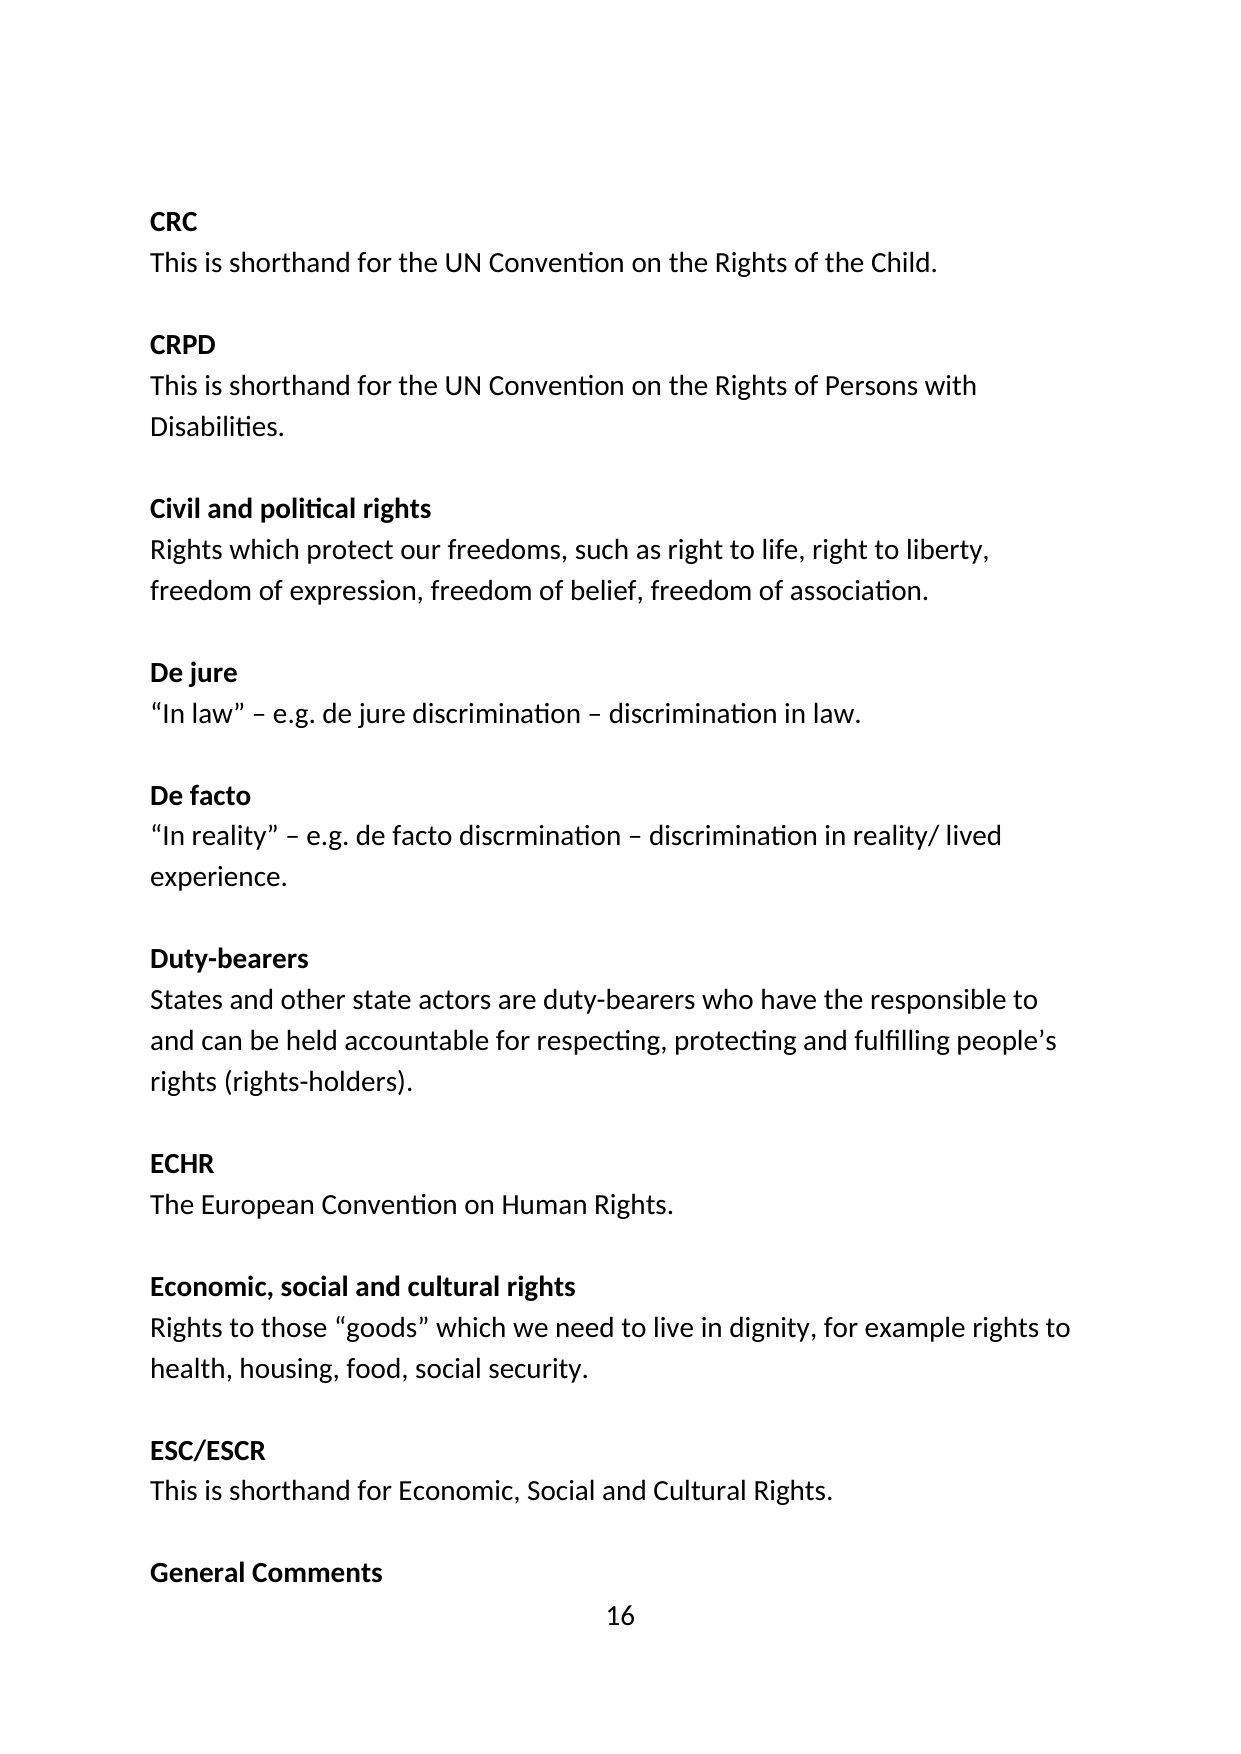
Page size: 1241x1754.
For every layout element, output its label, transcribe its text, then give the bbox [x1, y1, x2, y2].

text “In law” – e.g. de jure discrimination – discrimination in law. [150, 695, 1090, 730]
text Civil and political rights [150, 490, 1090, 526]
text General Comments [150, 1554, 1090, 1590]
text ECHR [150, 1145, 1090, 1181]
text ESC/ESCR [150, 1432, 1090, 1467]
text Rights to those “goods” which we need to live in dignity, for example rights to health, housing, food, social security. [150, 1309, 1090, 1385]
text States and other state actors are duty-bearers who have the responsible to and can be held accountable for respecting, protecting and fulfilling people’s rights (rights-holders). [150, 981, 1090, 1099]
text De facto [150, 777, 1090, 812]
text Rights which protect our freedoms, such as right to life, right to liberty, freedom of expression, freedom of belief, freedom of association. [150, 531, 1090, 607]
text Duty-bearers [150, 940, 1090, 976]
text This is shorthand for the UN Convention on the Rights of Persons with Disabilities. [150, 367, 1090, 444]
text Economic, social and cultural rights [150, 1268, 1090, 1303]
text CRC [150, 203, 1090, 239]
text The European Convention on Human Rights. [150, 1186, 1090, 1222]
text CRPD [150, 326, 1090, 362]
text This is shorthand for the UN Convention on the Rights of the Child. [150, 244, 1090, 280]
text “In reality” – e.g. de facto discrmination – discrimination in reality/ lived experience. [150, 817, 1090, 894]
text De jure [150, 654, 1090, 689]
text This is shorthand for Economic, Social and Cultural Rights. [150, 1472, 1090, 1508]
